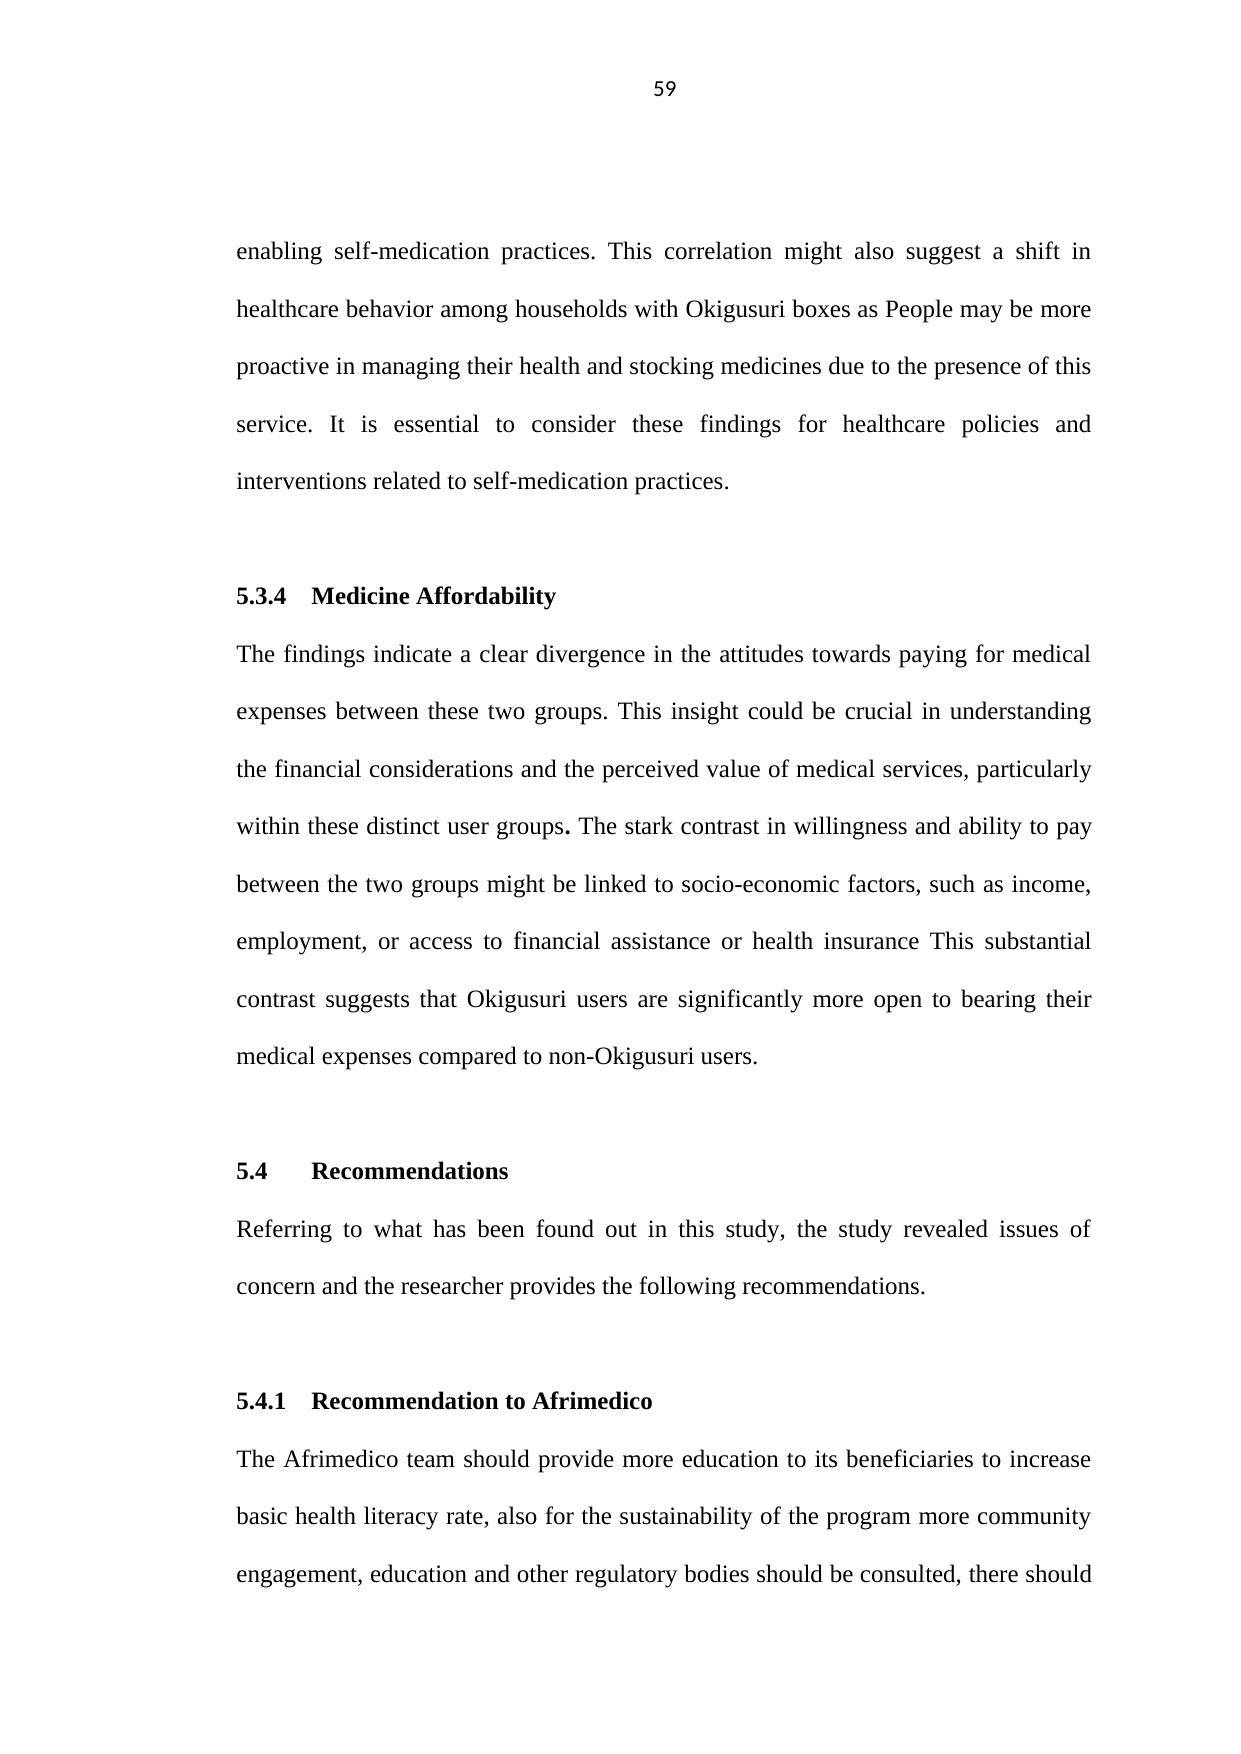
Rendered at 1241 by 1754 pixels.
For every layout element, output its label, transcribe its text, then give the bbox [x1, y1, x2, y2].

subtitle 5.4.1 Recommendation to Afrimedico [236, 1386, 1092, 1415]
subtitle 5.3.4 Medicine Affordability [236, 581, 1092, 610]
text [236, 1444, 1092, 1587]
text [236, 236, 1092, 495]
text The findings indicate a clear divergence in the attitudes towards paying for medical expenses between these two groups. This insight could be crucial in understanding the financial considerations and the perceived value of medical services, particularly within these distinct user groups. The stark contrast in willingness and ability to pay between the two groups might be linked to socio-economic factors, such as income, employment, or access to financial assistance or health insurance This substantial contrast suggests that Okigusuri users are significantly more open to bearing their medical expenses compared to non-Okigusuri users. [236, 639, 1092, 1070]
text Referring to what has been found out in this study, the study revealed issues of concern and the researcher provides the following recommendations. [236, 1214, 1092, 1300]
subtitle 5.4 Recommendations [236, 1156, 1092, 1185]
